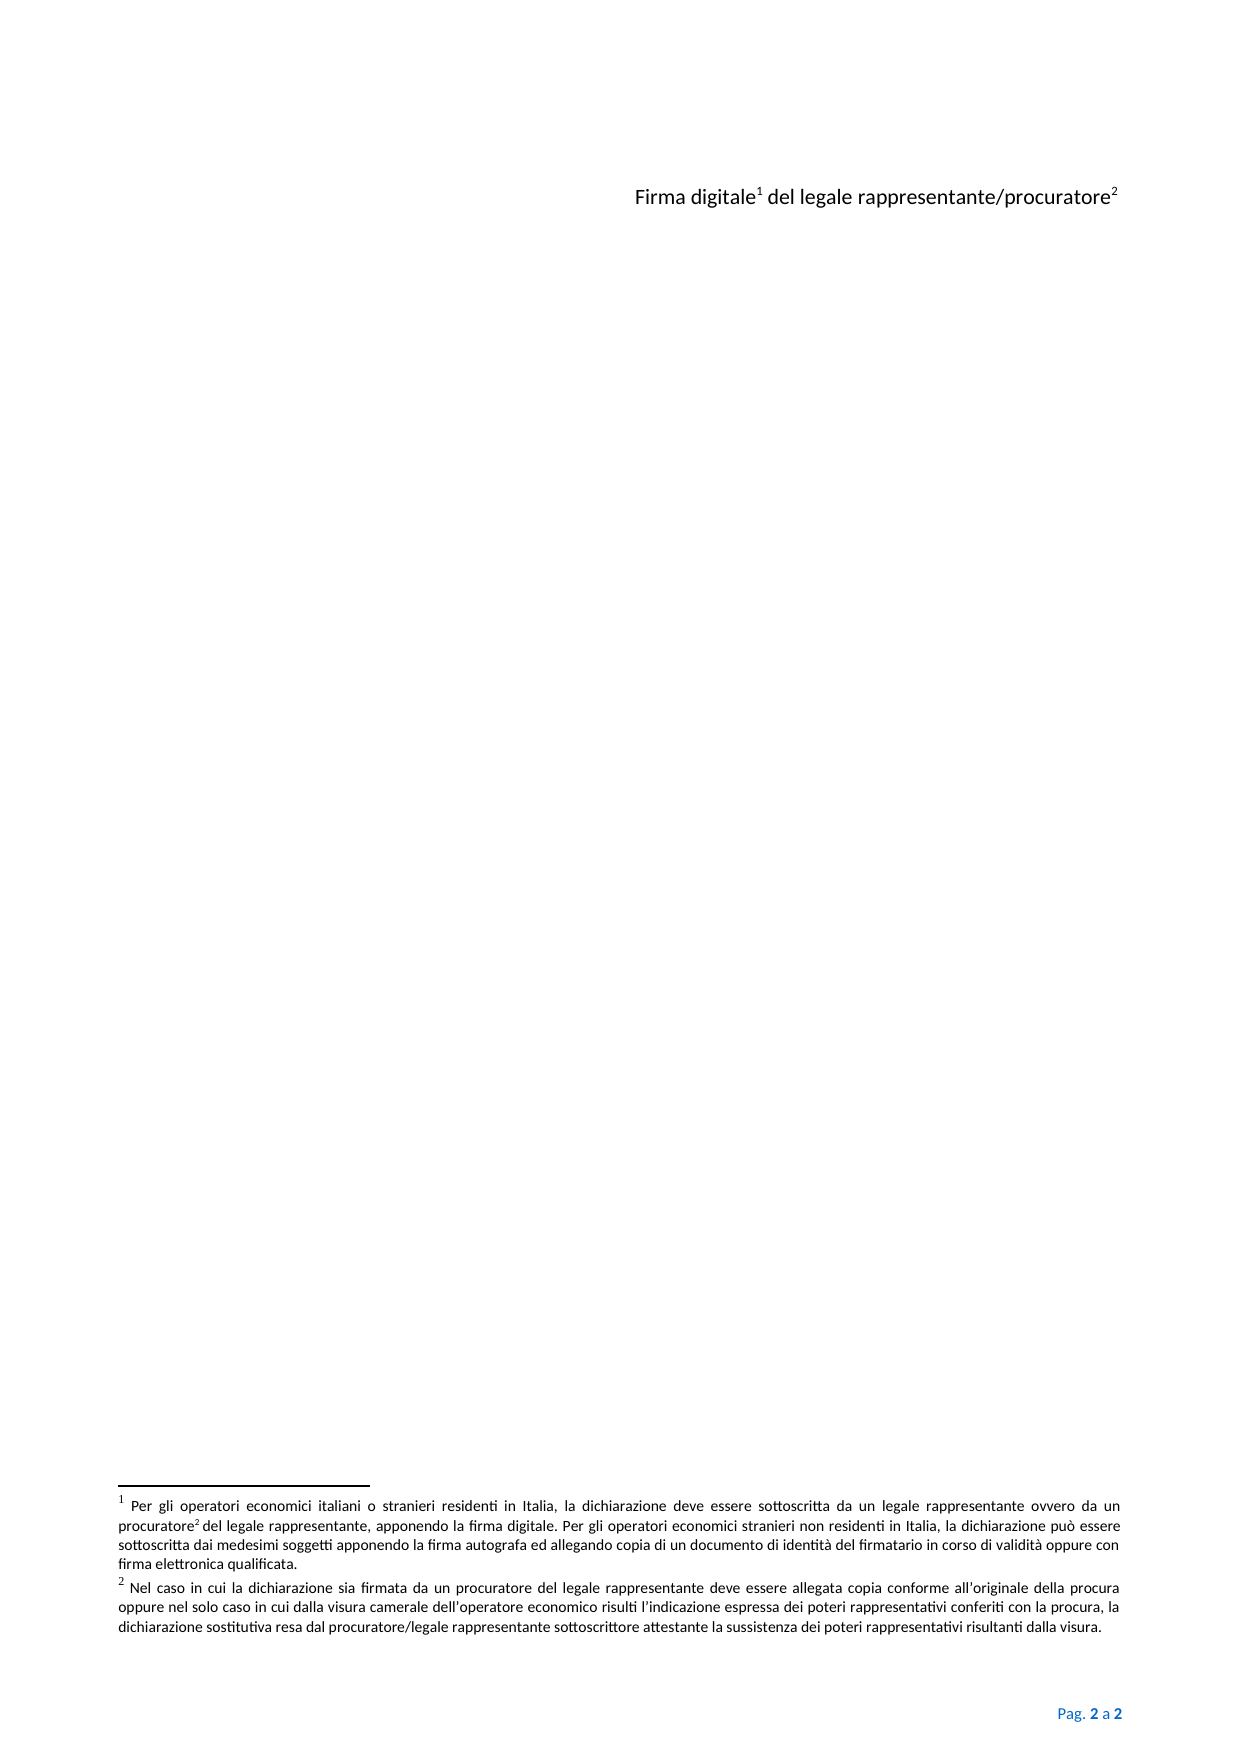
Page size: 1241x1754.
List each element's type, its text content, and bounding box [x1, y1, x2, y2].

text Firma digitale del legale rappresentante/procuratore [635, 183, 1122, 210]
